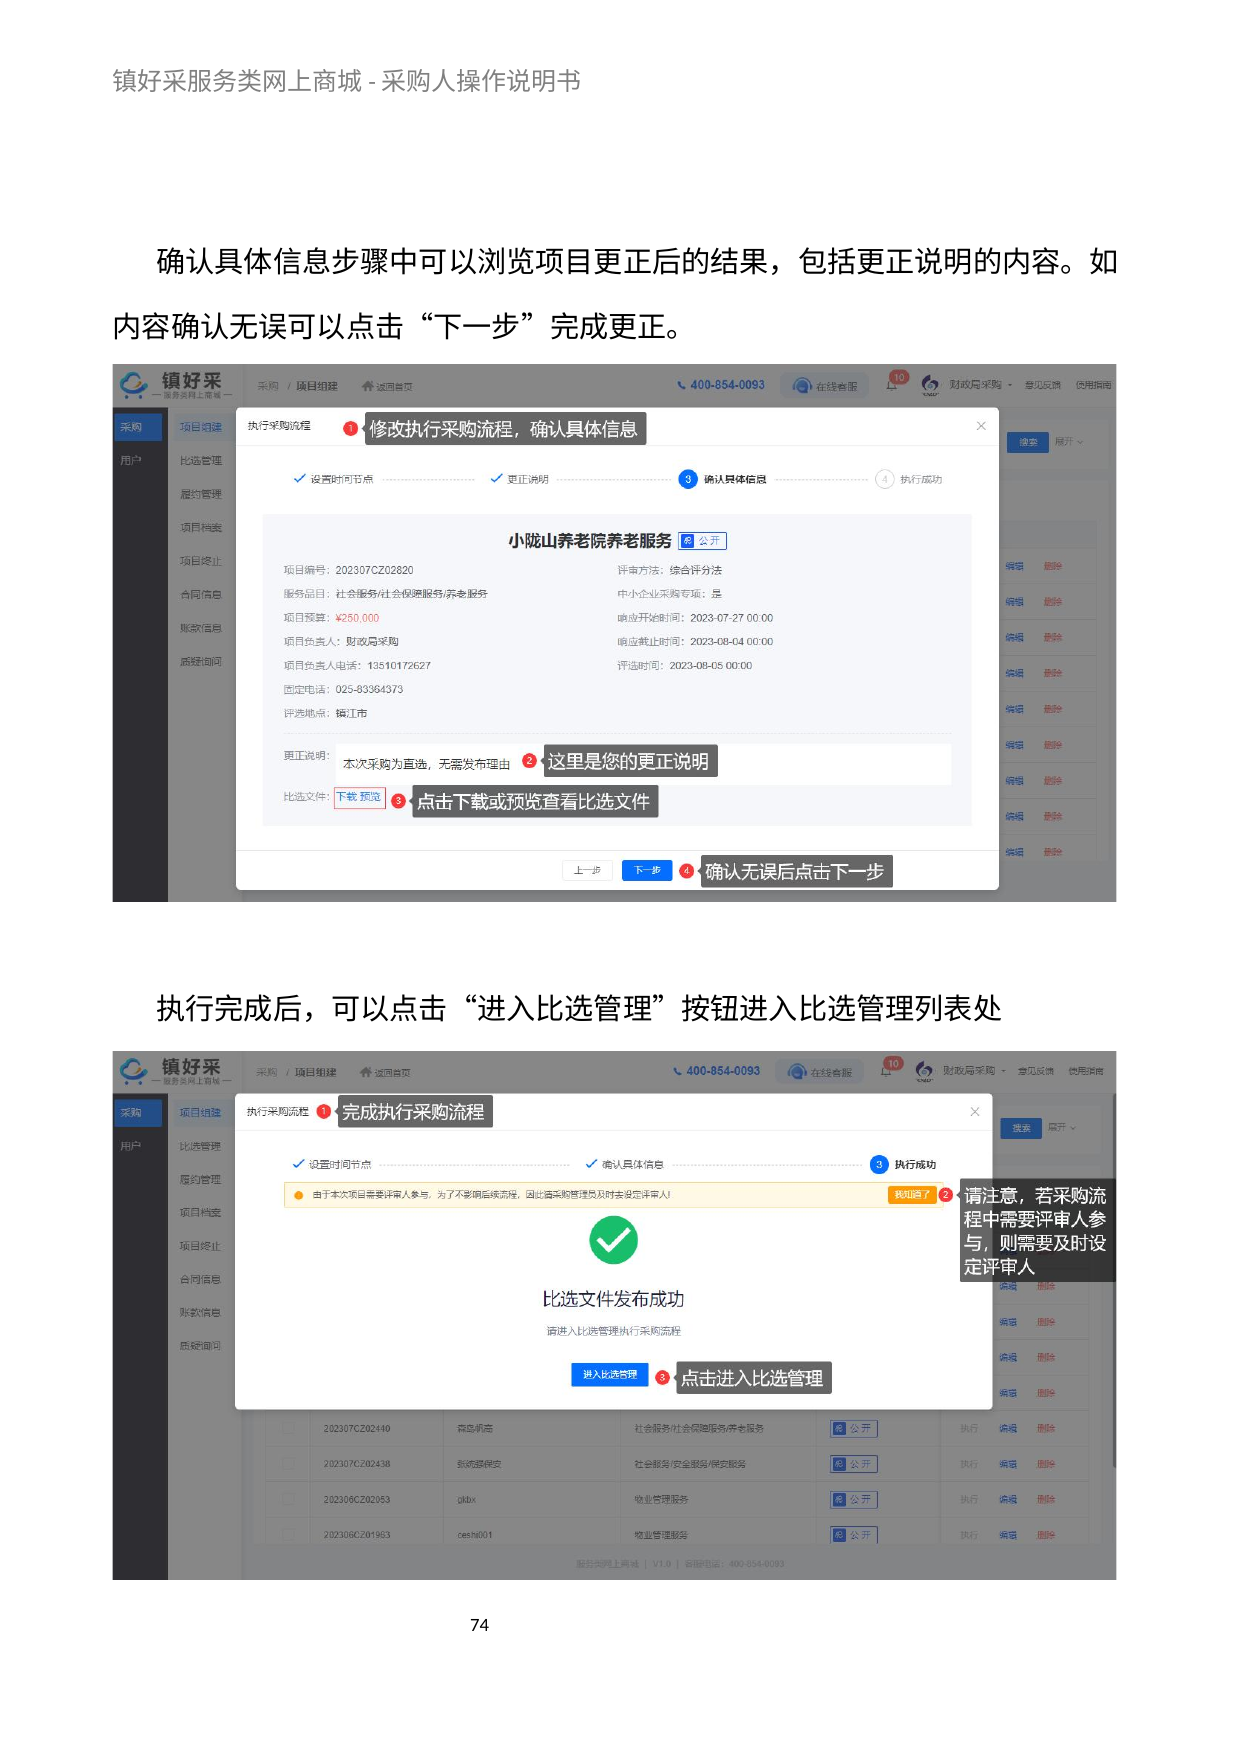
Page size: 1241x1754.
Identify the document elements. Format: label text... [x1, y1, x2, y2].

text 执行完成后，可以点击“进入比选管理”按钮进入比选管理列表处 [112, 974, 1128, 1039]
text 确认具体信息步骤中可以浏览项目更正后的结果，包括更正说明的内容。如内容确认无误可以点击“下一步”完成更正。 [112, 227, 1128, 357]
picture [112, 1051, 1117, 1580]
picture [112, 364, 1117, 902]
